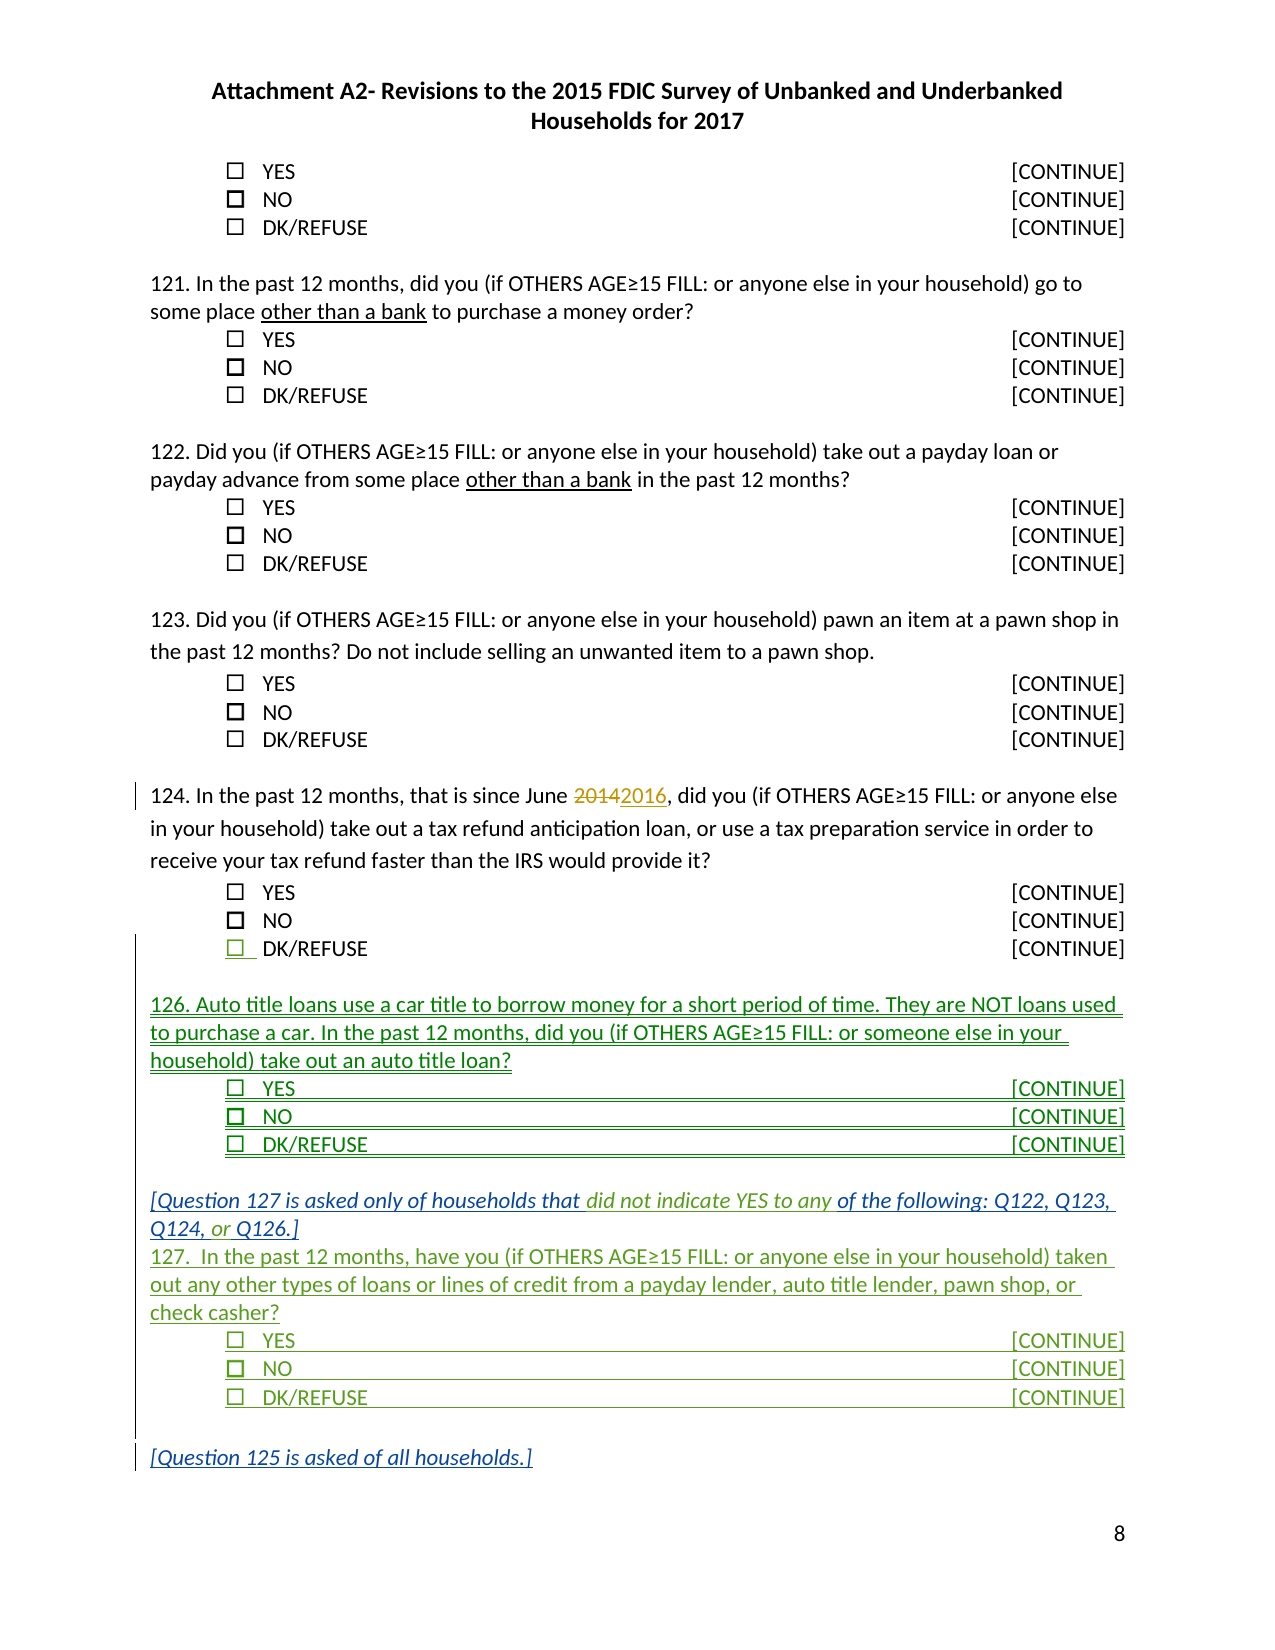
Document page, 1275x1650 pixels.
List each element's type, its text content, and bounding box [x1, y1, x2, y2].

list DK/REFUSE [CONTINUE] [225, 549, 1125, 577]
list DK/REFUSE [CONTINUE] [225, 726, 1125, 754]
list NO [CONTINUE] [225, 698, 1125, 726]
list YES [CONTINUE] [225, 325, 1125, 353]
list NO [CONTINUE] [225, 185, 1125, 213]
list YES [CONTINUE] [225, 493, 1125, 521]
list NO [CONTINUE] [225, 353, 1125, 381]
list DK/REFUSE [CONTINUE] [225, 934, 1125, 962]
text 123. Did you (if OTHERS AGE≥15 FILL: or anyone else in your household) pawn an item at a pawn shop in the past 12 months? Do not include selling an unwanted item to a pawn shop. [150, 605, 1125, 665]
text 122. Did you (if OTHERS AGE≥15 FILL: or anyone else in your household) take out a payday loan or payday advance from some place other than a bank in the past 12 months? [150, 437, 1125, 493]
list DK/REFUSE [CONTINUE] [225, 213, 1125, 241]
text 121. In the past 12 months, did you (if OTHERS AGE≥15 FILL: or anyone else in your household) go to some place other than a bank to purchase a money order? [150, 269, 1125, 325]
list YES [CONTINUE] [225, 878, 1125, 906]
list YES [CONTINUE] [225, 157, 1125, 185]
list DK/REFUSE [CONTINUE] [225, 381, 1125, 409]
text 124. In the past 12 months, that is since June , did you (if OTHERS AGE≥15 FILL: or anyone else in your household) take out a tax refund anticipation loan, or use a tax preparation service in order to receive your tax refund faster than the IRS would provide it? [150, 782, 1125, 874]
list NO [CONTINUE] [225, 906, 1125, 934]
list NO [CONTINUE] [225, 521, 1125, 549]
list YES [CONTINUE] [225, 669, 1125, 698]
